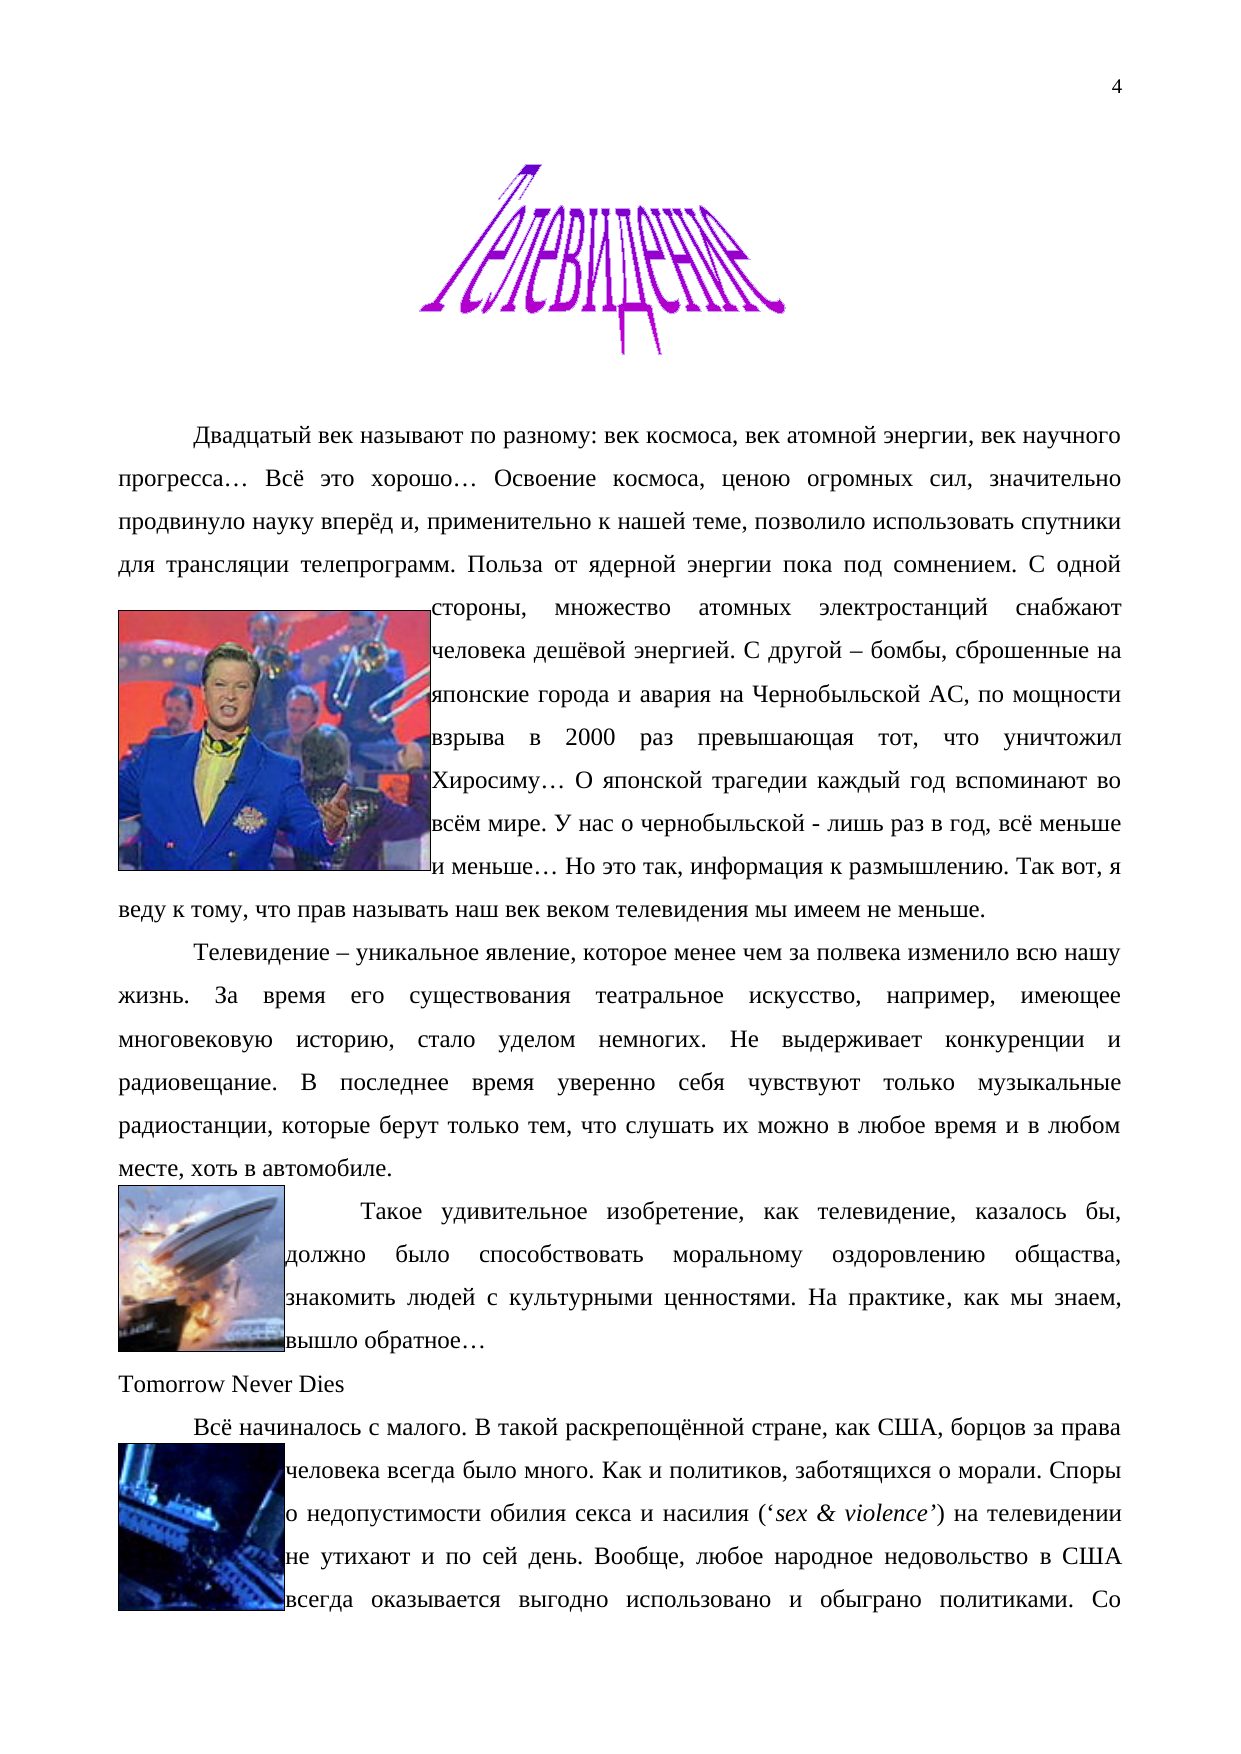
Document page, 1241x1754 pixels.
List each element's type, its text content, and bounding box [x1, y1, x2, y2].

picture [119, 1186, 284, 1351]
picture [119, 611, 430, 870]
text Такое удивительное изобретение, как телевидение, казалось бы, должно было способствовать моральному оздоровлению общаства, знакомить людей с культурными ценностями. На практике, как мы знаем, вышло обратное… [118, 1196, 1122, 1354]
text Телевидение – уникальное явление, которое менее чем за полвека изменило всю нашу жизнь. За время его существования театральное искусство, например, имеющее многовековую историю, стало уделом немногих. Не выдерживает конкуренции и радиовещание. В последнее время уверенно себя чувствуют только музыкальные радиостанции, которые берут только тем, что слушать их можно в любое время и в любом месте, хоть в автомобиле. [118, 937, 1122, 1182]
picture [119, 1444, 284, 1610]
text Tomorrow Never Dies [118, 1369, 1122, 1397]
text Двадцатый век называют по разному: век космоса, век атомной энергии, век научного прогресса… Всё это хорошо… Освоение космоса, ценою огромных сил, значительно продвинуло науку вперёд и, применительно к нашей теме, позволило использовать спутники для трансляции телепрограмм. Польза от ядерной энергии пока под сомнением. С одной стороны, множество атомных электростанций снабжают человека дешёвой энергией. С другой – бомбы, сброшенные на японские города и авария на Чернобыльской АС, по мощности взрыва в 2000 раз превышающая тот, что уничтожил Хиросиму… О японской трагедии каждый год вспоминают во всём мире. У нас о чернобыльской - лишь раз в год, всё меньше и меньше… Но это так, информация к размышлению. Так вот, я веду к тому, что прав называть наш век веком телевидения мы имеем не меньше. [118, 420, 1122, 923]
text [118, 1412, 1122, 1613]
